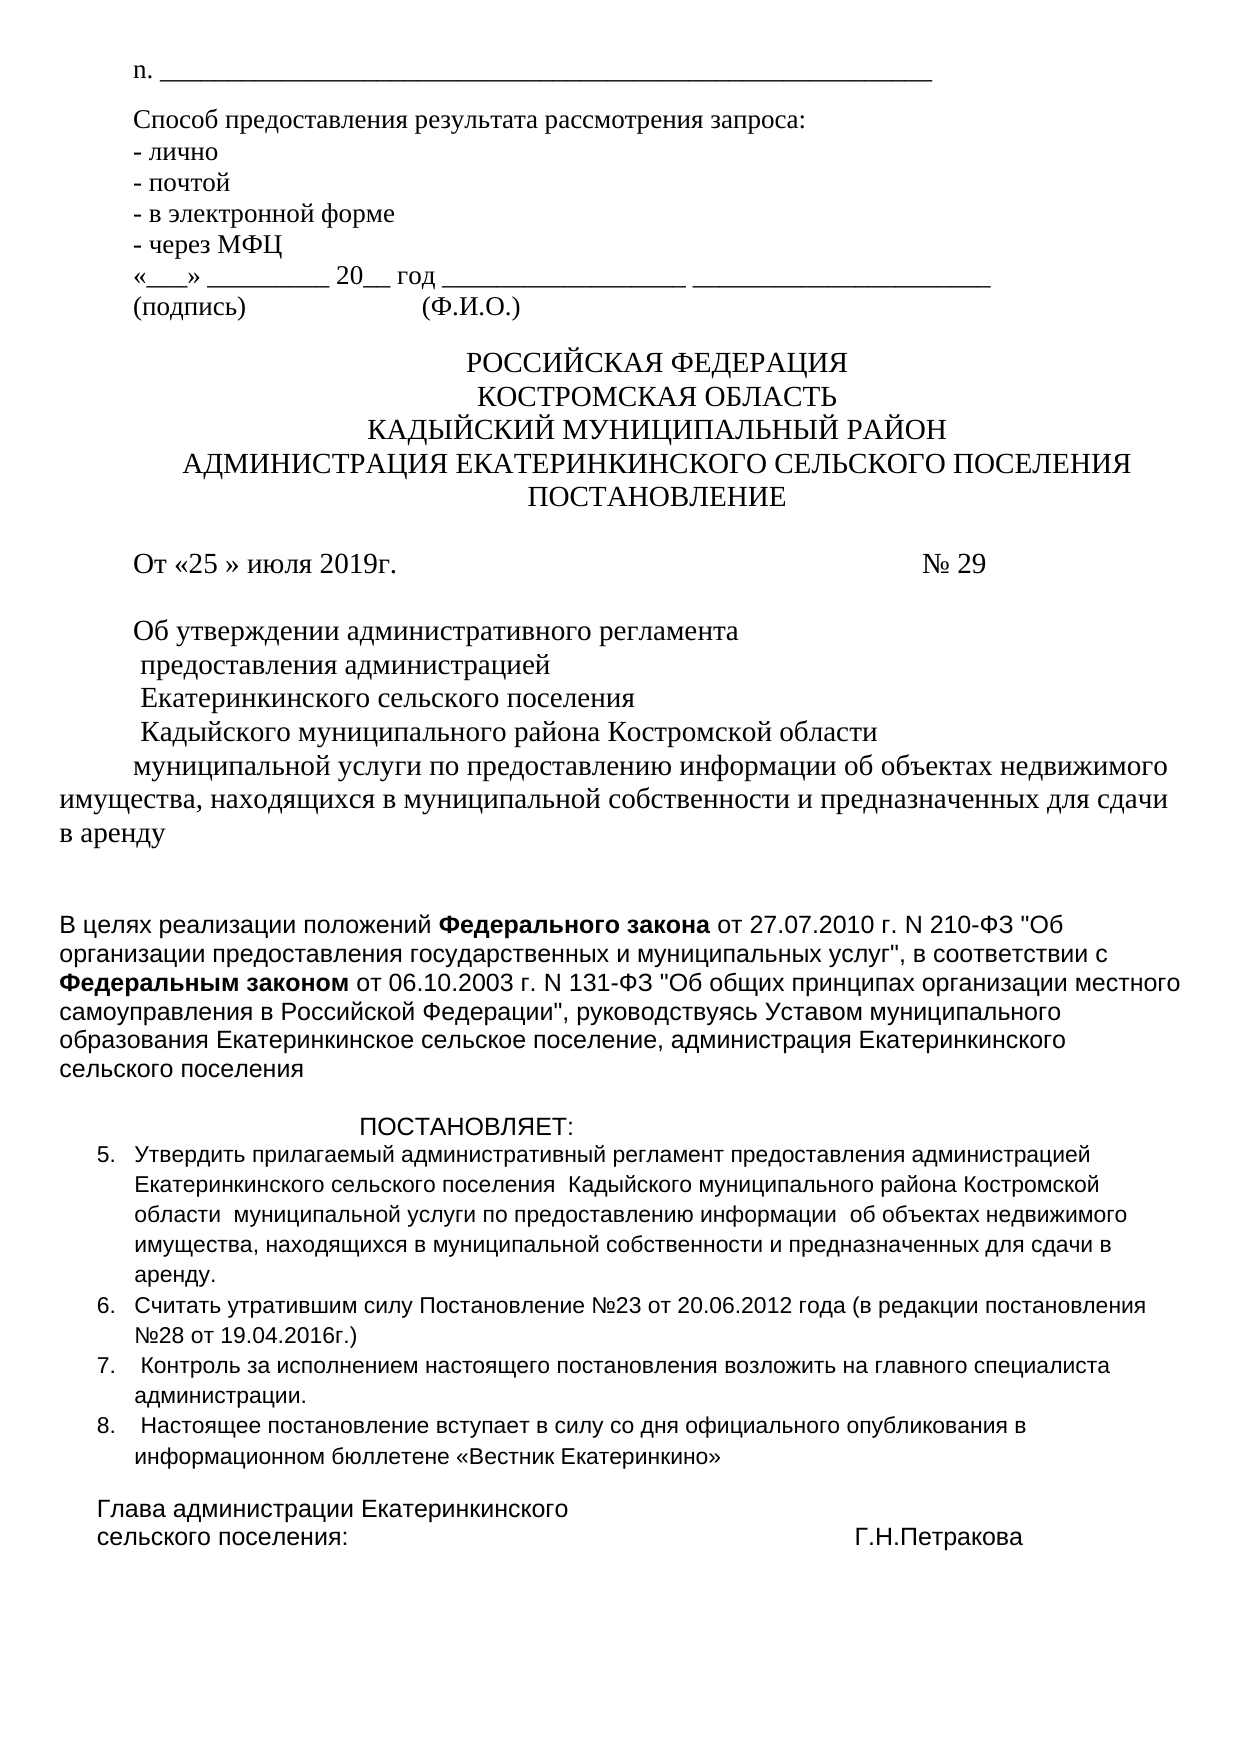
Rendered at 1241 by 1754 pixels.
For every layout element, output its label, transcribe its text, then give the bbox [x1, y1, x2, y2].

text РОССИЙСКАЯ ФЕДЕРАЦИЯ [59, 345, 1181, 379]
text ПОСТАНОВЛЕНИЕ [59, 479, 1181, 513]
text Кадыйского муниципального района Костромской области [59, 714, 1181, 748]
list Утвердить прилагаемый административный регламент предоставления администрацией Екатеринкинского сельского поселения Кадыйского муниципального района Костромской области муниципальной услуги по предоставлению информации об объектах недвижимого имущества, находящихся в муниципальной собственности и предназначенных для сдачи в аренду. [97, 1141, 1181, 1288]
text В целях реализации положений Федерального закона от 27.07.2010 г. N 210-ФЗ "Об организации предоставления государственных и муниципальных услуг", в соответствии с Федеральным законом от 06.10.2003 г. N 131-ФЗ "Об общих принципах организации местного самоуправления в Российской Федерации", руководствуясь Уставом муниципального образования Екатеринкинское сельское поселение, администрация Екатеринкинского сельского поселения [59, 911, 1181, 1083]
text Глава администрации Екатеринкинского [97, 1494, 1181, 1522]
text сельского поселения: Г.Н.Петракова [97, 1522, 1181, 1551]
text - через МФЦ [59, 228, 1181, 259]
text предоставления администрацией [59, 647, 1181, 681]
text муниципальной услуги по предоставлению информации об объектах недвижимого имущества, находящихся в муниципальной собственности и предназначенных для сдачи в аренду [59, 748, 1181, 848]
text «___» _________ 20__ год __________________ ______________________ [59, 259, 1181, 290]
text Екатеринкинского сельского поселения [59, 681, 1181, 714]
text Способ предоставления результата рассмотрения запроса: [59, 103, 1181, 134]
text КАДЫЙСКИЙ МУНИЦИПАЛЬНЫЙ РАЙОН [59, 412, 1181, 446]
text - почтой [59, 166, 1181, 197]
text Об утверждении административного регламента [59, 613, 1181, 647]
text n. _________________________________________________________ [59, 53, 1181, 84]
text (подпись) (Ф.И.О.) [59, 290, 1181, 321]
list Контроль за исполнением настоящего постановления возложить на главного специалиста администрации. [97, 1352, 1181, 1408]
list Считать утратившим силу Постановление №23 от 20.06.2012 года (в редакции постановления №28 от 19.04.2016г.) [97, 1292, 1181, 1348]
text - в электронной форме [59, 197, 1181, 228]
text ПОСТАНОВЛЯЕТ: [359, 1112, 1181, 1141]
text АДМИНИСТРАЦИЯ ЕКАТЕРИНКИНСКОГО СЕЛЬСКОГО ПОСЕЛЕНИЯ [59, 446, 1181, 479]
text КОСТРОМСКАЯ ОБЛАСТЬ [59, 379, 1181, 412]
text От «25 » июля 2019г. № 29 [59, 546, 1181, 580]
text - лично [59, 134, 1181, 166]
list Настоящее постановление вступает в силу со дня официального опубликования в информационном бюллетене «Вестник Екатеринкино» [97, 1412, 1181, 1469]
